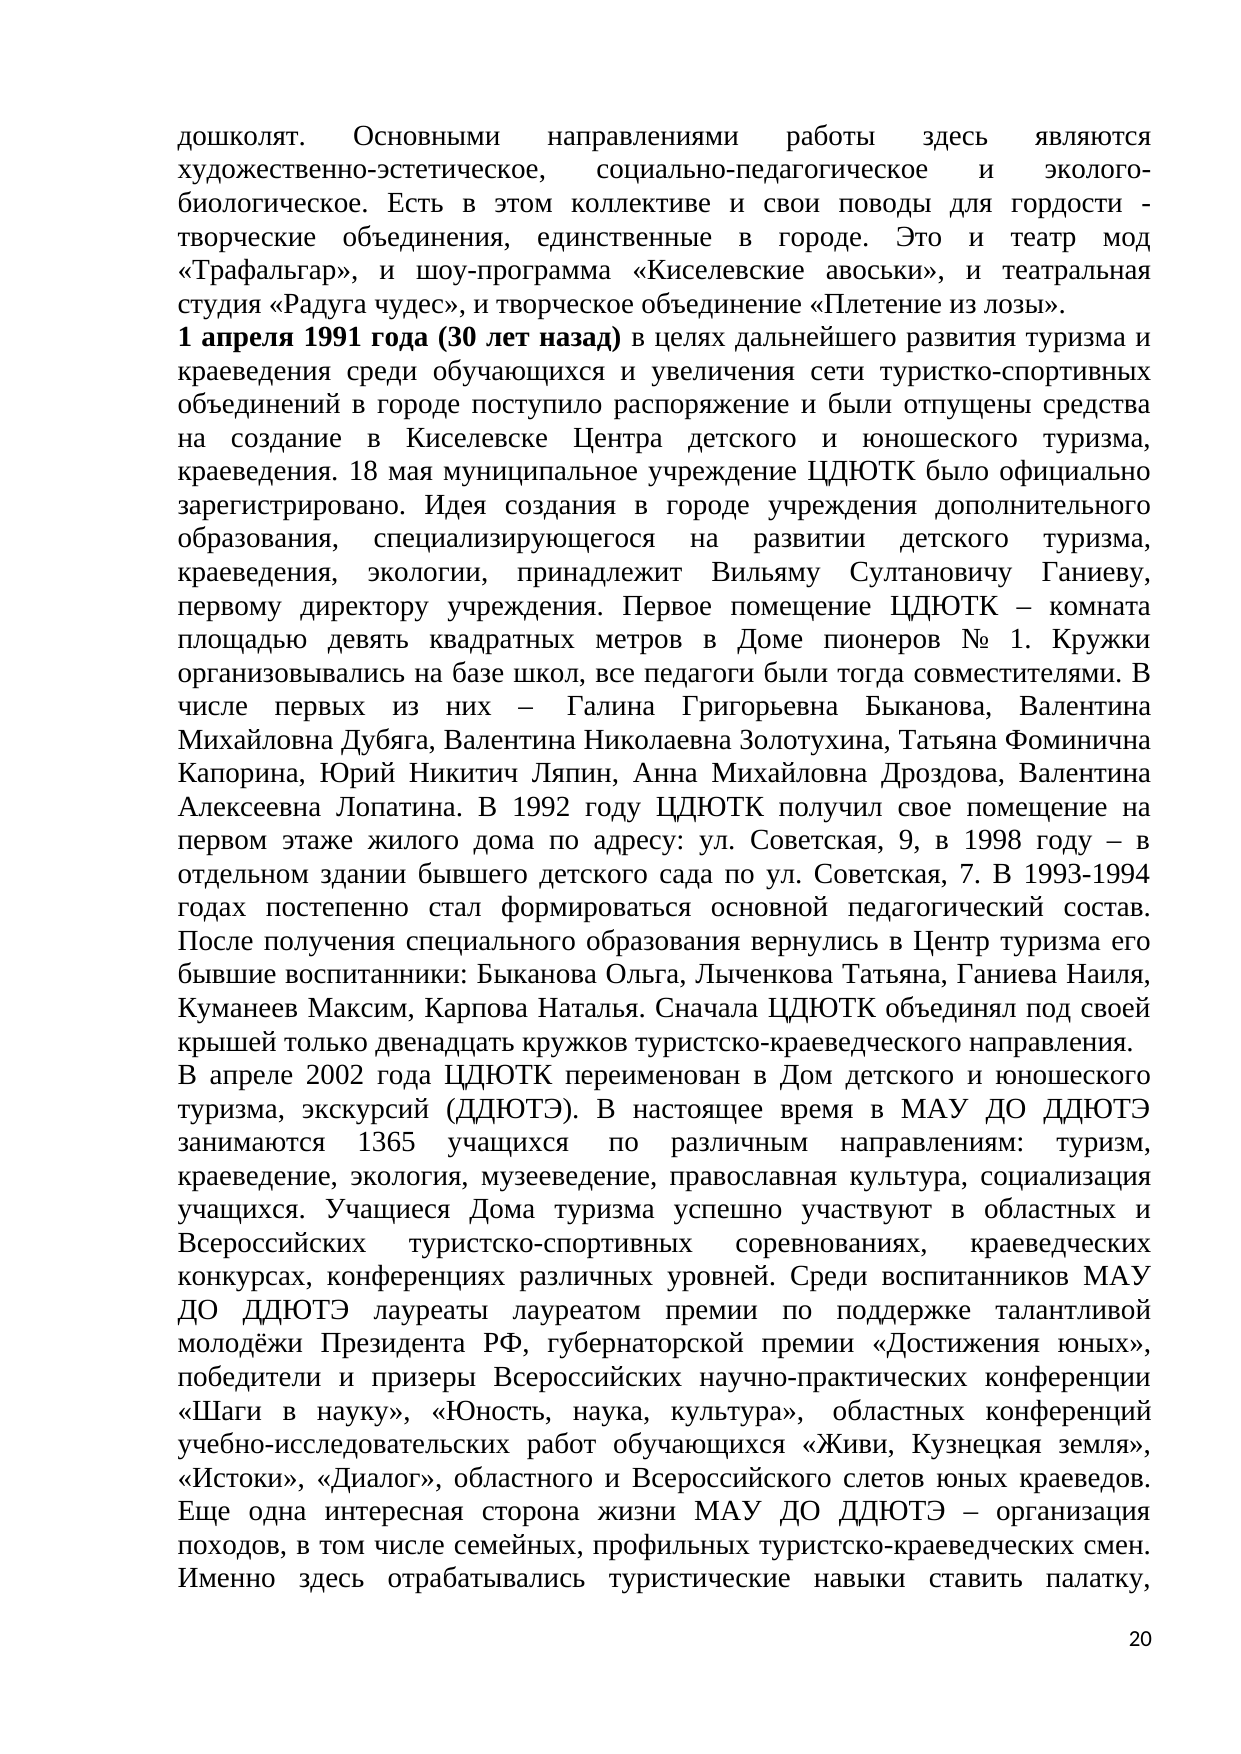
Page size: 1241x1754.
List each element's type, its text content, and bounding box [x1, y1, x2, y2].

text 1 апреля 1991 года (30 лет назад) в целях дальнейшего развития туризма и краеведения среди обучающихся и увеличения сети туристко-спортивных объединений в городе поступило распоряжение и были отпущены средства на создание в Киселевске Центра детского и юношеского туризма, краеведения. 18 мая муниципальное учреждение ЦДЮТК было официально зарегистрировано. Идея создания в городе учреждения дополнительного образования, специализирующегося на развитии детского туризма, краеведения, экологии, принадлежит Вильяму Султановичу Ганиеву, первому директору учреждения. Первое помещение ЦДЮТК – комната площадью девять квадратных метров в Доме пионеров № 1. Кружки организовывались на базе школ, все педагоги были тогда совместителями. В числе первых из них – Галина Григорьевна Быканова, Валентина Михайловна Дубяга, Валентина Николаевна Золотухина, Татьяна Фоминична Капорина, Юрий Никитич Ляпин, Анна Михайловна Дроздова, Валентина Алексеевна Лопатина. В 1992 году ЦДЮТК получил свое помещение на первом этаже жилого дома по адресу: ул. Советская, 9, в 1998 году – в отдельном здании бывшего детского сада по ул. Советская, 7. В 1993-1994 годах постепенно стал формироваться основной педагогический состав. После получения специального образования вернулись в Центр туризма его бывшие воспитанники: Быканова Ольга, Лыченкова Татьяна, Ганиева Наиля, Куманеев Максим, Карпова Наталья. Сначала ЦДЮТК объединял под своей крышей только двенадцать кружков туристско-краеведческого направления. [177, 319, 1152, 1057]
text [177, 1057, 1152, 1594]
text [177, 118, 1152, 319]
